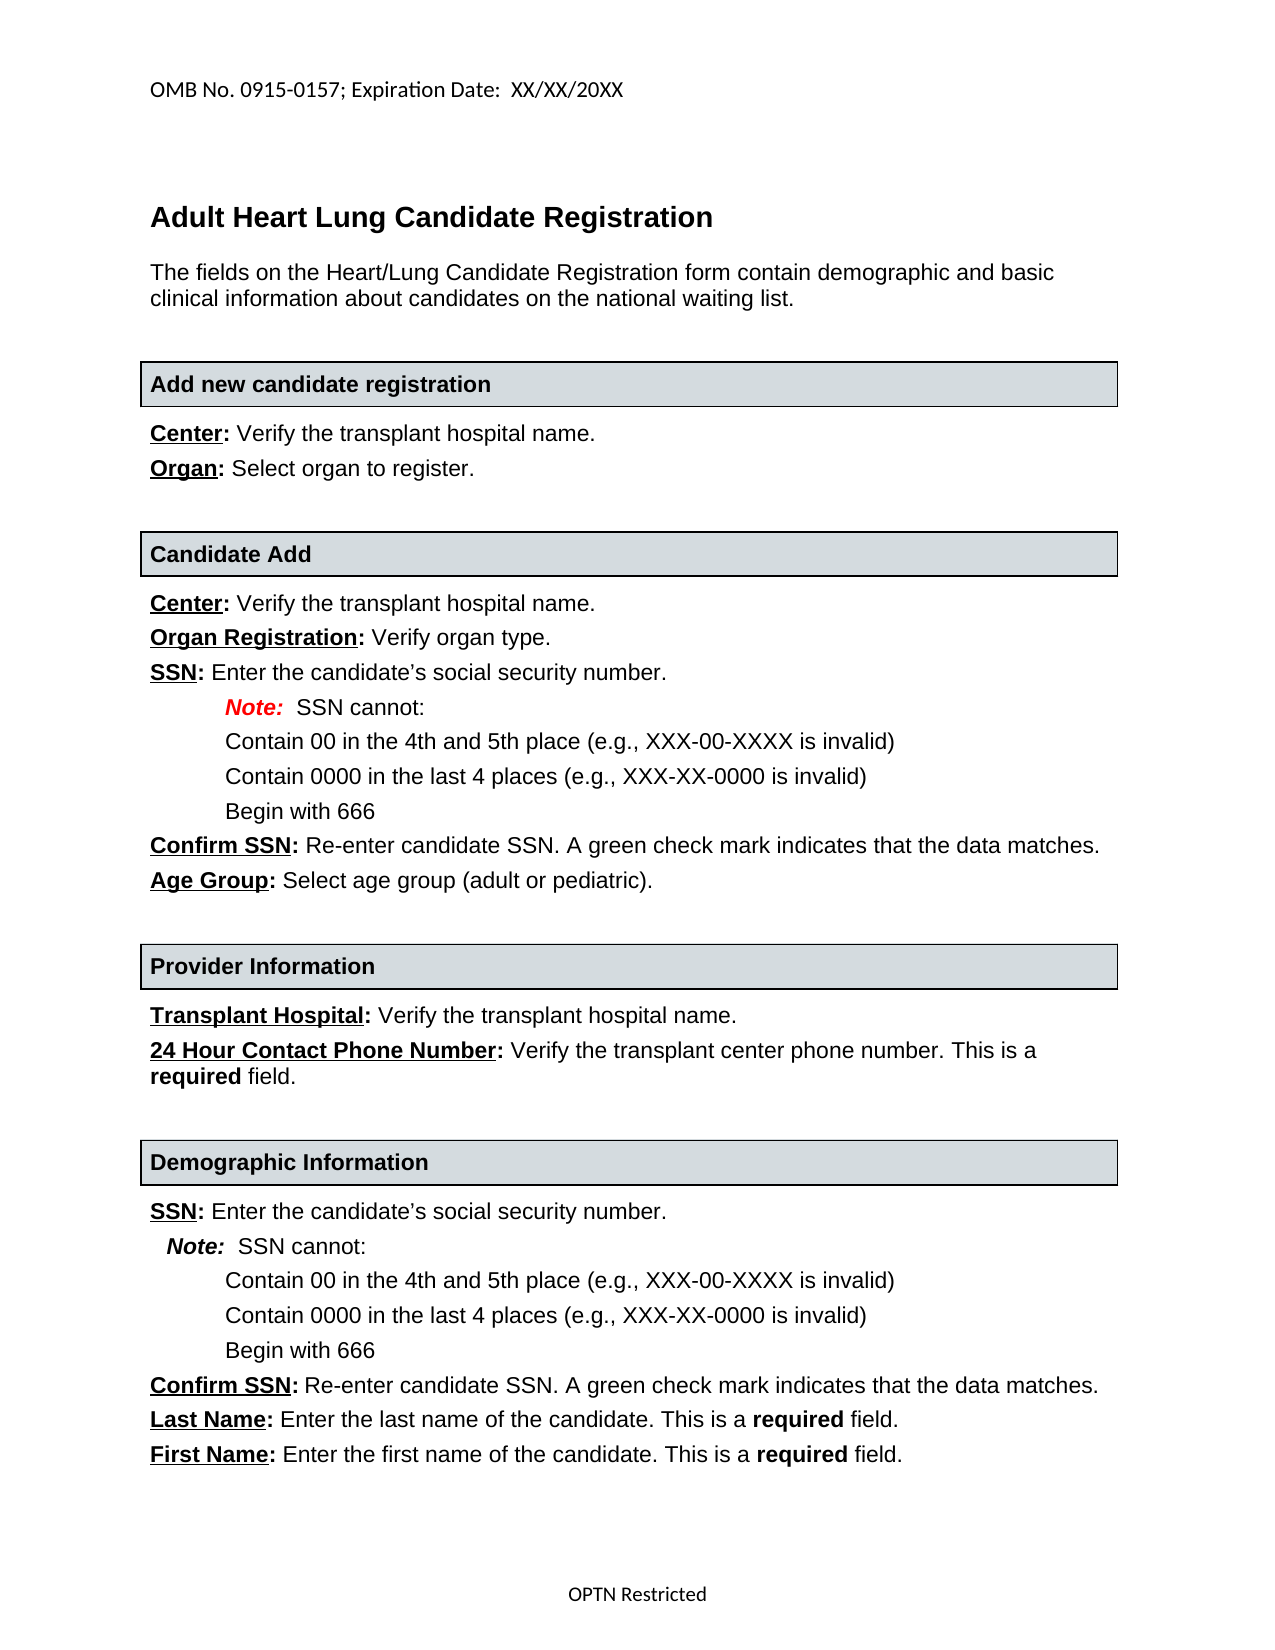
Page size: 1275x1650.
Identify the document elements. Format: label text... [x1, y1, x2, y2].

subtitle Candidate Add [142, 533, 1117, 575]
text Confirm SSN: Re-enter candidate SSN. A green check mark indicates that the data matches. [150, 1372, 1125, 1398]
text Note: SSN cannot: [225, 694, 1125, 720]
text 24 Hour Contact Phone Number: Verify the transplant center phone number. This is a required field. [150, 1037, 1125, 1089]
text SSN: Enter the candidate’s social security number. [150, 1198, 1108, 1224]
subtitle Adult Heart Lung Candidate Registration [150, 200, 1125, 233]
text Contain 0000 in the last 4 places (e.g., XXX-XX-0000 is invalid) [167, 1302, 1108, 1328]
text Contain 00 in the 4th and 5th place (e.g., XXX-00-XXXX is invalid) [167, 1267, 1108, 1294]
text Organ Registration: Verify organ type. [150, 624, 1125, 651]
text Begin with 666 [225, 798, 1125, 824]
text Contain 0000 in the last 4 places (e.g., XXX-XX-0000 is invalid) [225, 763, 1125, 789]
text Last Name: Enter the last name of the candidate. This is a required field. [150, 1406, 1108, 1433]
text Confirm SSN: Re-enter candidate SSN. A green check mark indicates that the data matches. [150, 832, 1125, 859]
text First Name: Enter the first name of the candidate. This is a required field. [150, 1441, 1108, 1467]
text Center: Verify the transplant hospital name. [150, 420, 1125, 446]
text Begin with 666 [167, 1337, 1108, 1363]
subtitle Add new candidate registration [142, 363, 1117, 406]
text Transplant Hospital: Verify the transplant hospital name. [150, 1002, 1125, 1028]
subtitle Demographic Information [142, 1141, 1117, 1184]
text Center: Verify the transplant hospital name. [150, 589, 1125, 616]
text SSN: Enter the candidate’s social security number. [150, 659, 1125, 685]
text Organ: Select organ to register. [150, 454, 1125, 481]
text Contain 00 in the 4th and 5th place (e.g., XXX-00-XXXX is invalid) [225, 728, 1125, 755]
subtitle Provider Information [142, 945, 1117, 988]
text Note: SSN cannot: [150, 1233, 1108, 1259]
text The fields on the Heart/Lung Candidate Registration form contain demographic and basic clinical information about candidates on the national waiting list. [150, 258, 1108, 311]
text Age Group: Select age group (adult or pediatric). [150, 867, 1125, 893]
